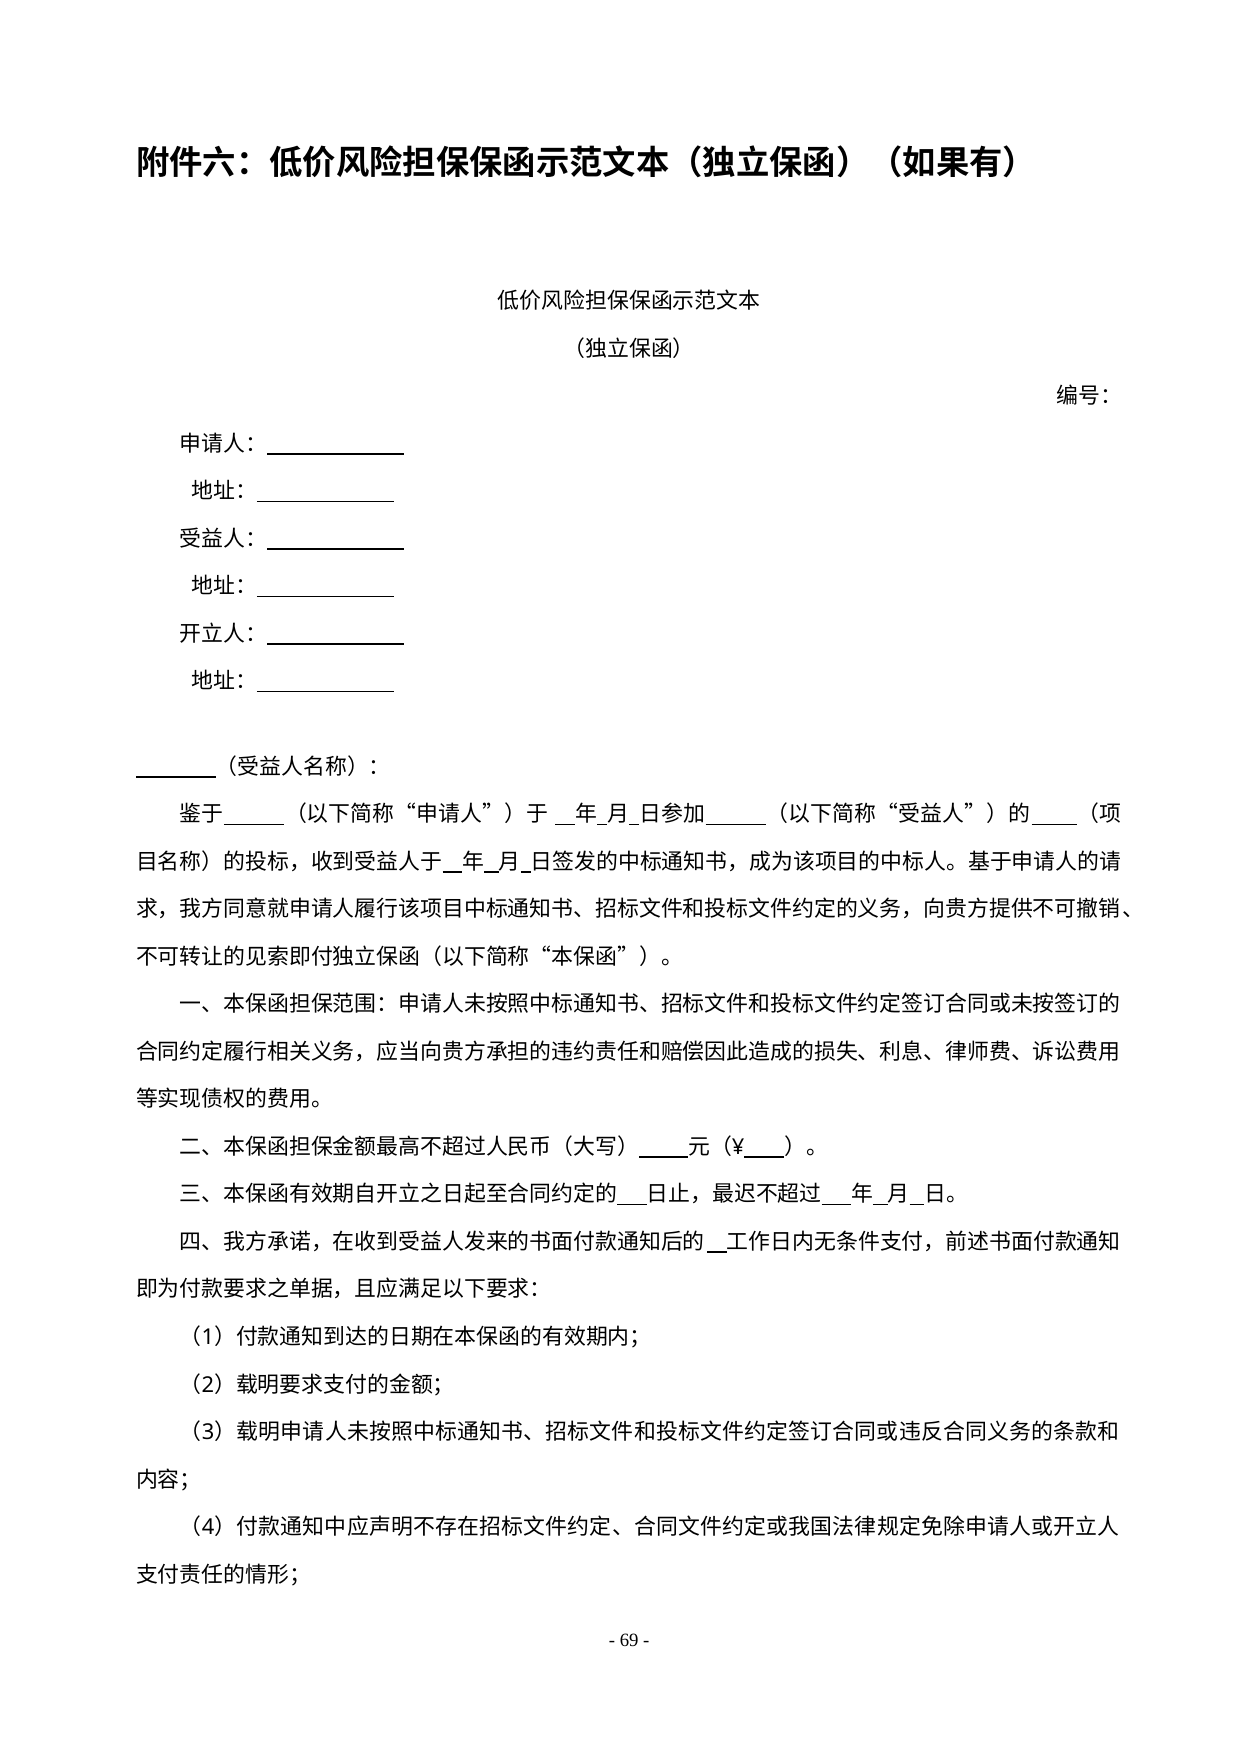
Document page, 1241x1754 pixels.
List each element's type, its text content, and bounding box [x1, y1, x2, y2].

text （受益人名称）： [136, 749, 1122, 781]
text （1）付款通知到达的日期在本保函的有效期内； [136, 1319, 1122, 1351]
text （4）付款通知中应声明不存在招标文件约定、合同文件约定或我国法律规定免除申请人或开立人支付责任的情形； [136, 1509, 1122, 1588]
text 二、本保函担保金额最高不超过人民币（大写） 元（¥ ）。 [136, 1129, 1122, 1161]
text 编号： [136, 378, 1122, 410]
text 地址： [136, 568, 1122, 600]
text 开立人： [136, 616, 1122, 648]
text 申请人： [136, 426, 1122, 458]
text （3）载明申请人未按照中标通知书、招标文件和投标文件约定签订合同或违反合同义务的条款和内容； [136, 1414, 1122, 1493]
text 地址： [136, 663, 1122, 695]
list 本保函担保范围：申请人未按照中标通知书、招标文件和投标文件约定签订合同或未按签订的合同约定履行相关义务，应当向贵方承担的违约责任和赔偿因此造成的损失、利息、律师费、诉讼费用等实现债权的费用。 [136, 986, 1122, 1113]
text 低价风险担保保函示范文本 [136, 283, 1122, 315]
text 四、我方承诺，在收到受益人发来的书面付款通知后的 工作日内无条件支付，前述书面付款通知即为付款要求之单据，且应满足以下要求： [136, 1224, 1122, 1303]
text （独立保函） [136, 331, 1122, 363]
text 三、本保函有效期自开立之日起至合同约定的 日止，最迟不超过 年 月 日。 [136, 1176, 1122, 1208]
text 地址： [136, 473, 1122, 505]
text 鉴于 （以下简称“申请人”）于 年 月 日参加 （以下简称“受益人”）的 （项目名称）的投标，收到受益人于 年 月 日签发的中标通知书，成为该项目的中标人。基于申请人的请求，我方同意就申请人履行该项目中标通知书、招标文件和投标文件约定的义务，向贵方提供不可撤销、不可转让的见索即付独立保函（以下简称“本保函”）。 [136, 796, 1122, 971]
text 附件六：低价风险担保保函示范文本（独立保函）（如果有） [136, 136, 1122, 184]
text 受益人： [136, 521, 1122, 553]
text （2）载明要求支付的金额； [136, 1367, 1122, 1398]
